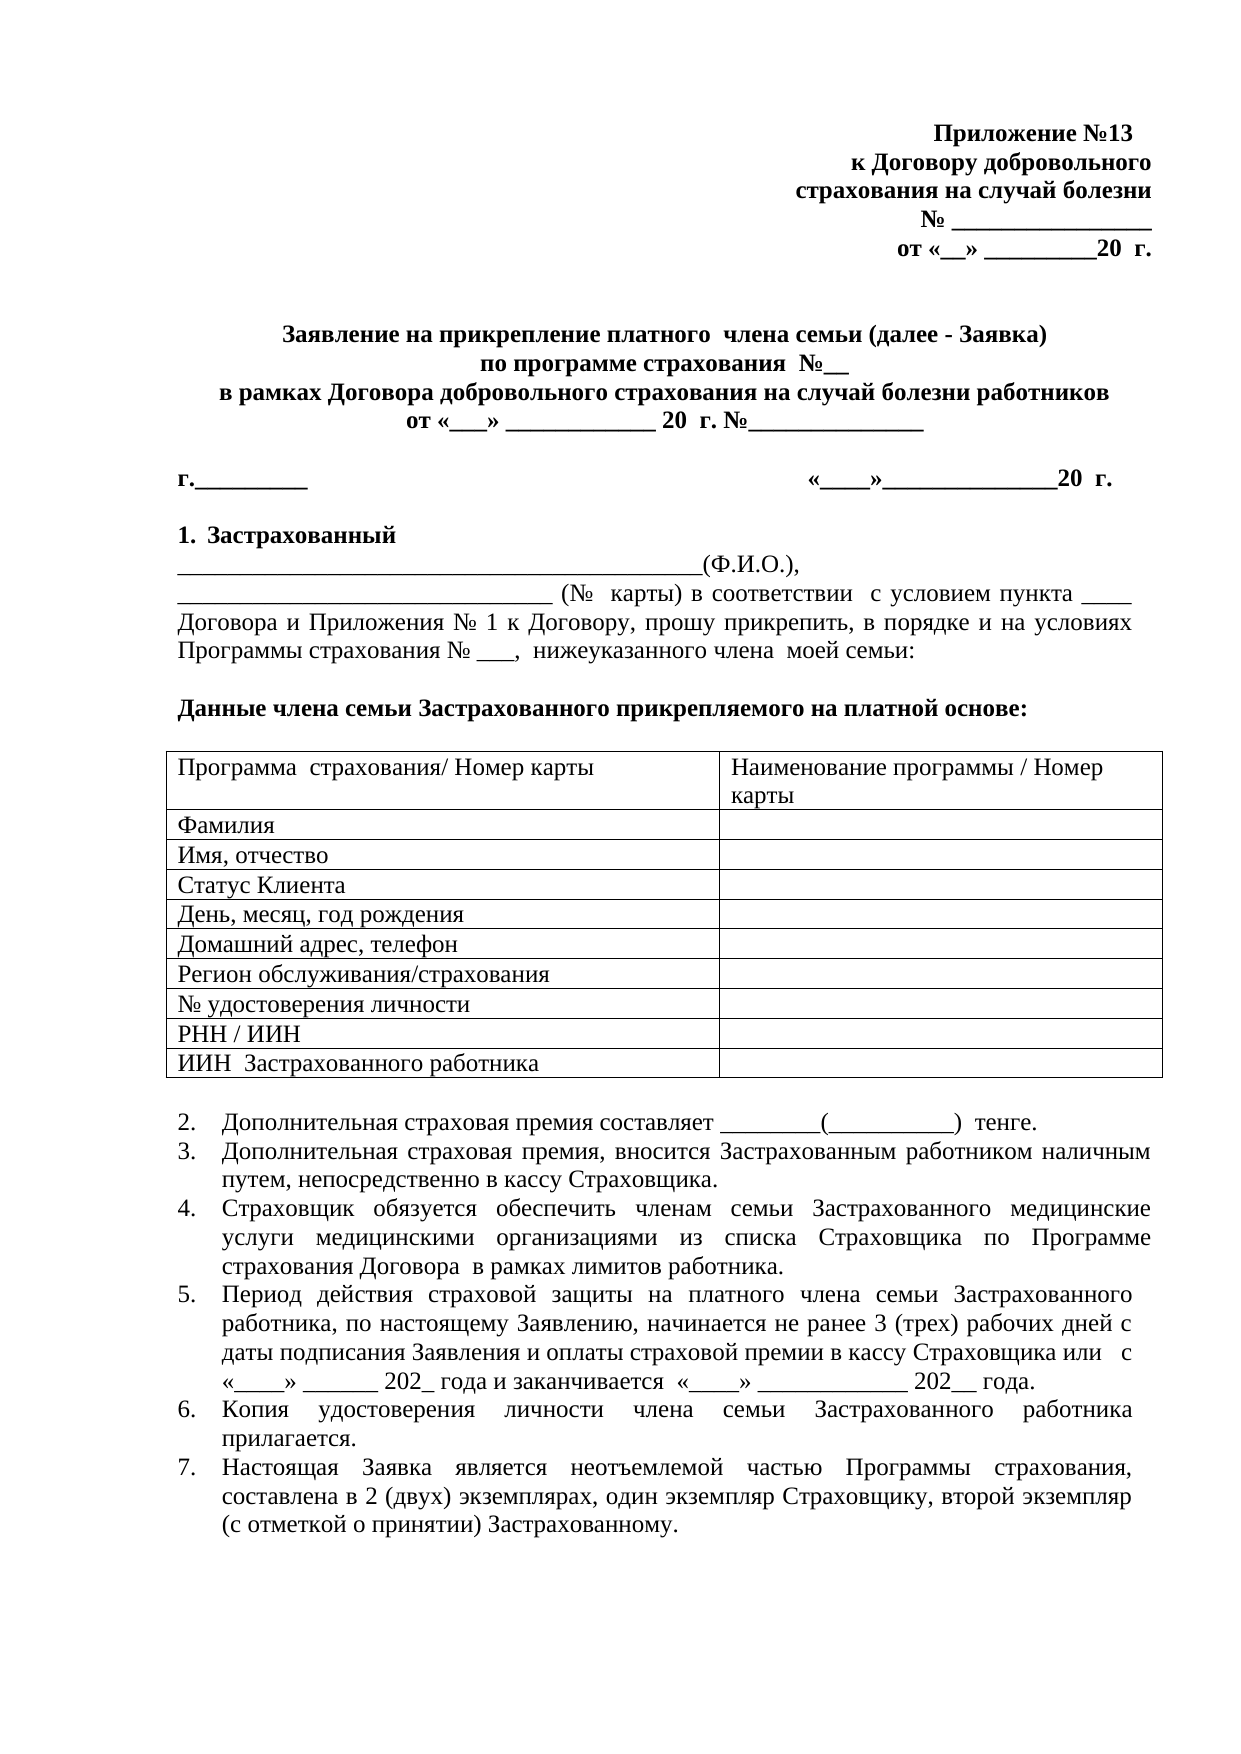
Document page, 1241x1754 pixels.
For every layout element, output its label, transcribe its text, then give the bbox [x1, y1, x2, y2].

table_cell Регион обслуживания/страхования [167, 959, 719, 988]
text от «__» _________20 г. [177, 233, 1152, 262]
text от «___» ____________ 20 г. №______________ [177, 406, 1152, 434]
table_cell [720, 870, 1162, 898]
table_header Наименование программы / Номер карты [720, 752, 1162, 809]
table_cell [720, 989, 1162, 1018]
list Страховщик обязуется обеспечить членам семьи Застрахованного медицинские услуги медицинскими организациями из списка Страховщика по Программе страхования Договора в рамках лимитов работника. [177, 1193, 1152, 1279]
table_header Программа страхования/ Номер карты [167, 752, 719, 809]
table_cell Имя, отчество [167, 840, 719, 869]
table_cell [720, 840, 1162, 869]
text Заявление на прикрепление платного члена семьи (далее - Заявка) [177, 319, 1152, 348]
list Копия удостоверения личности члена семьи Застрахованного работника прилагается. [177, 1394, 1133, 1452]
table_cell День, месяц, год рождения [167, 900, 719, 928]
table_cell [720, 929, 1162, 958]
text г._________ «____»______________20 г. [177, 463, 1152, 492]
table_cell [720, 900, 1162, 928]
table_cell ИИН Застрахованного работника [167, 1049, 719, 1077]
text в рамках Договора добровольного страхования на случай болезни работников [177, 377, 1152, 406]
table_cell [720, 810, 1162, 839]
table_cell № удостоверения личности [167, 989, 719, 1018]
table_cell Статус Клиента [167, 870, 719, 898]
list Застрахованный [177, 521, 1152, 549]
table_cell Фамилия [167, 810, 719, 839]
table_cell РНН / ИИН [167, 1019, 719, 1047]
list Настоящая Заявка является неотъемлемой частью Программы страхования, составлена в 2 (двух) экземплярах, один экземпляр Страховщику, второй экземпляр (с отметкой о принятии) Застрахованному. [177, 1452, 1133, 1538]
text по программе страхования №__ [177, 348, 1152, 377]
table_cell Домашний адрес, телефон [167, 929, 719, 958]
list Дополнительная страховая премия составляет ________(__________) тенге. [177, 1107, 1152, 1136]
text Данные члена семьи Застрахованного прикрепляемого на платной основе: [177, 693, 1133, 722]
text Приложение №13 [915, 118, 1152, 147]
table_cell [720, 1049, 1162, 1077]
text № ________________ [177, 204, 1152, 233]
text к Договору добровольного страхования на случай болезни [177, 147, 1152, 204]
table_cell [720, 959, 1162, 988]
text __________________________________________(Ф.И.О.), ______________________________ (№ карты) в соответствии с условием пункта ____ Договора и Приложения № 1 к Договору, прошу прикрепить, в порядке и на условиях Программы страхования № ___, нижеуказанного члена моей семьи: [177, 549, 1133, 664]
list Дополнительная страховая премия, вносится Застрахованным работником наличным путем, непосредственно в кассу Страховщика. [177, 1136, 1152, 1193]
table_cell [720, 1019, 1162, 1047]
list Период действия страховой защиты на платного члена семьи Застрахованного работника, по настоящему Заявлению, начинается не ранее 3 (трех) рабочих дней с даты подписания Заявления и оплаты страховой премии в кассу Страховщика или с «____» ______ 202_ года и заканчивается «____» ____________ 202__ года. [177, 1279, 1133, 1394]
